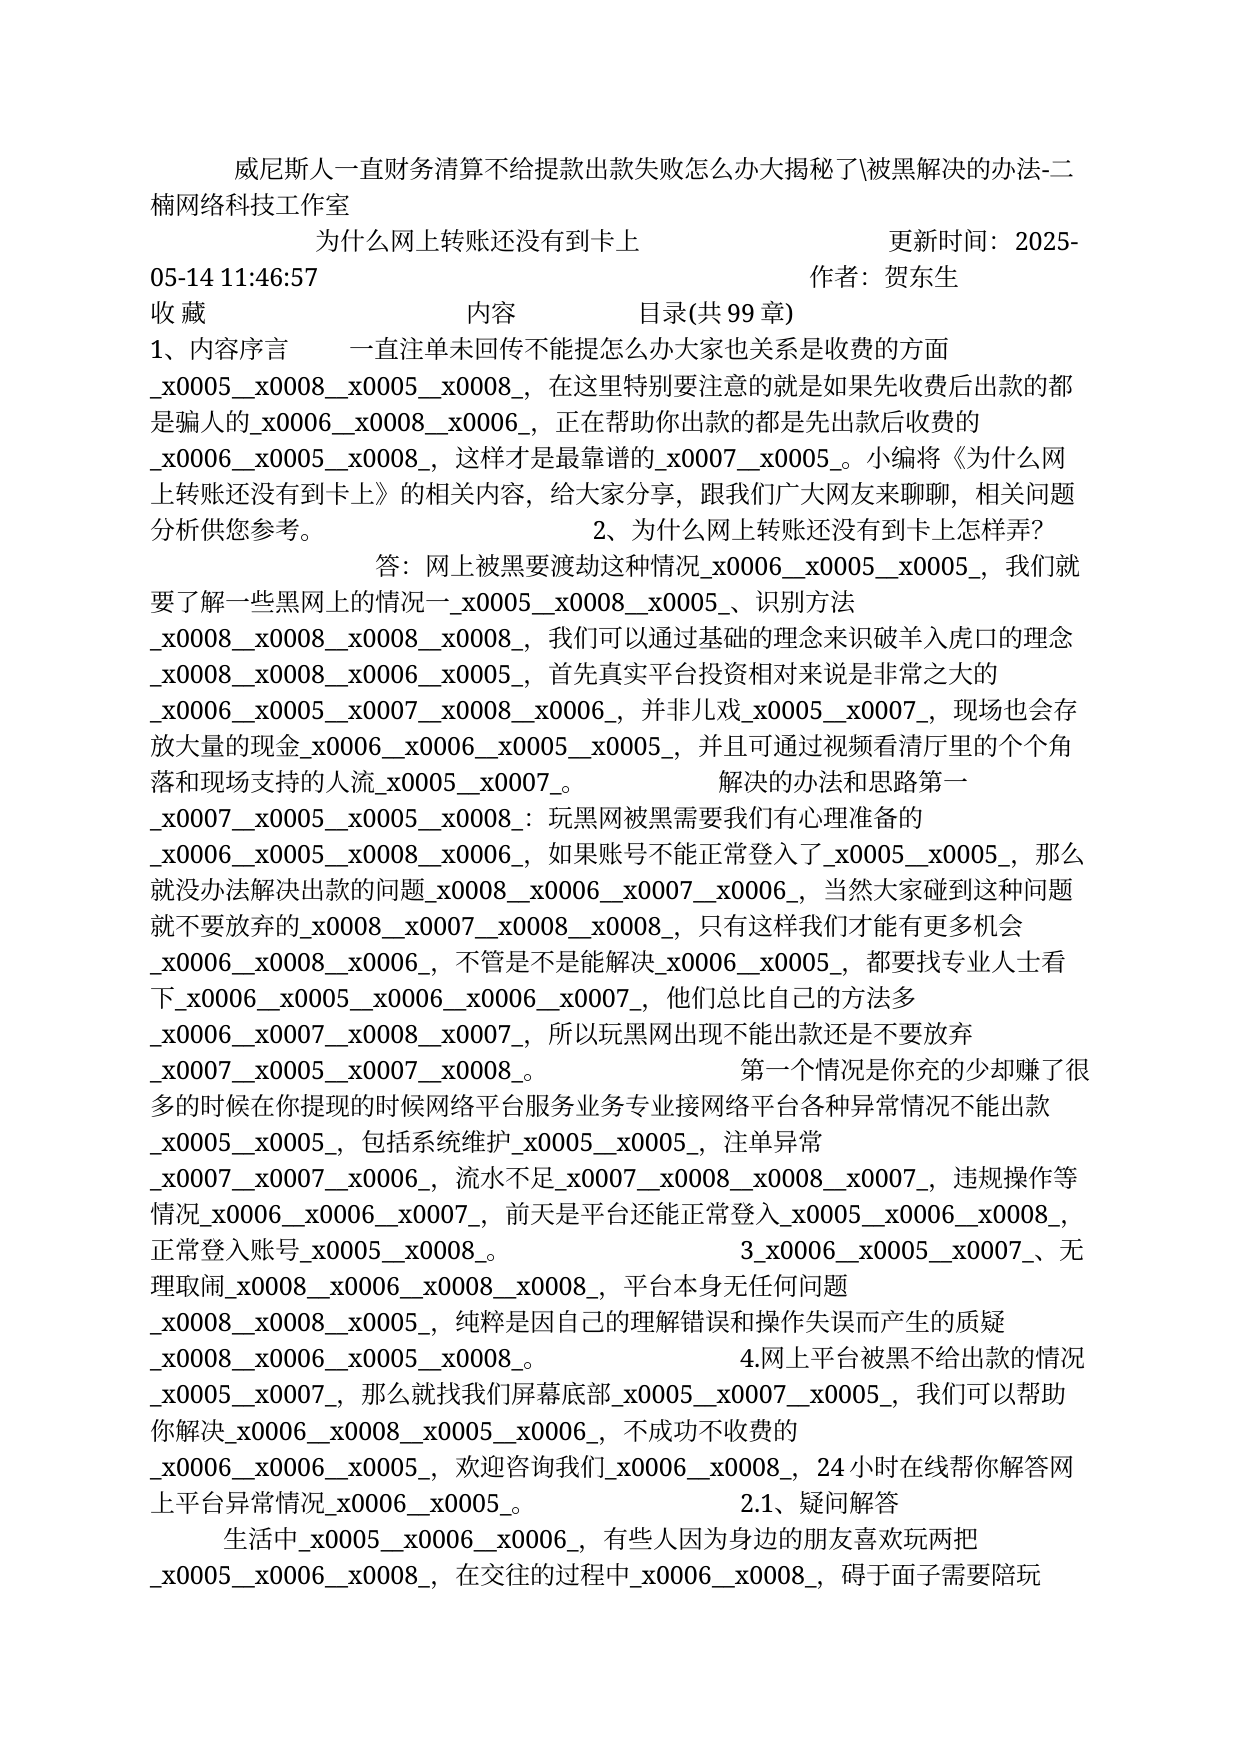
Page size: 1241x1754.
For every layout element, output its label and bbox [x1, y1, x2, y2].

text [150, 150, 1090, 1591]
